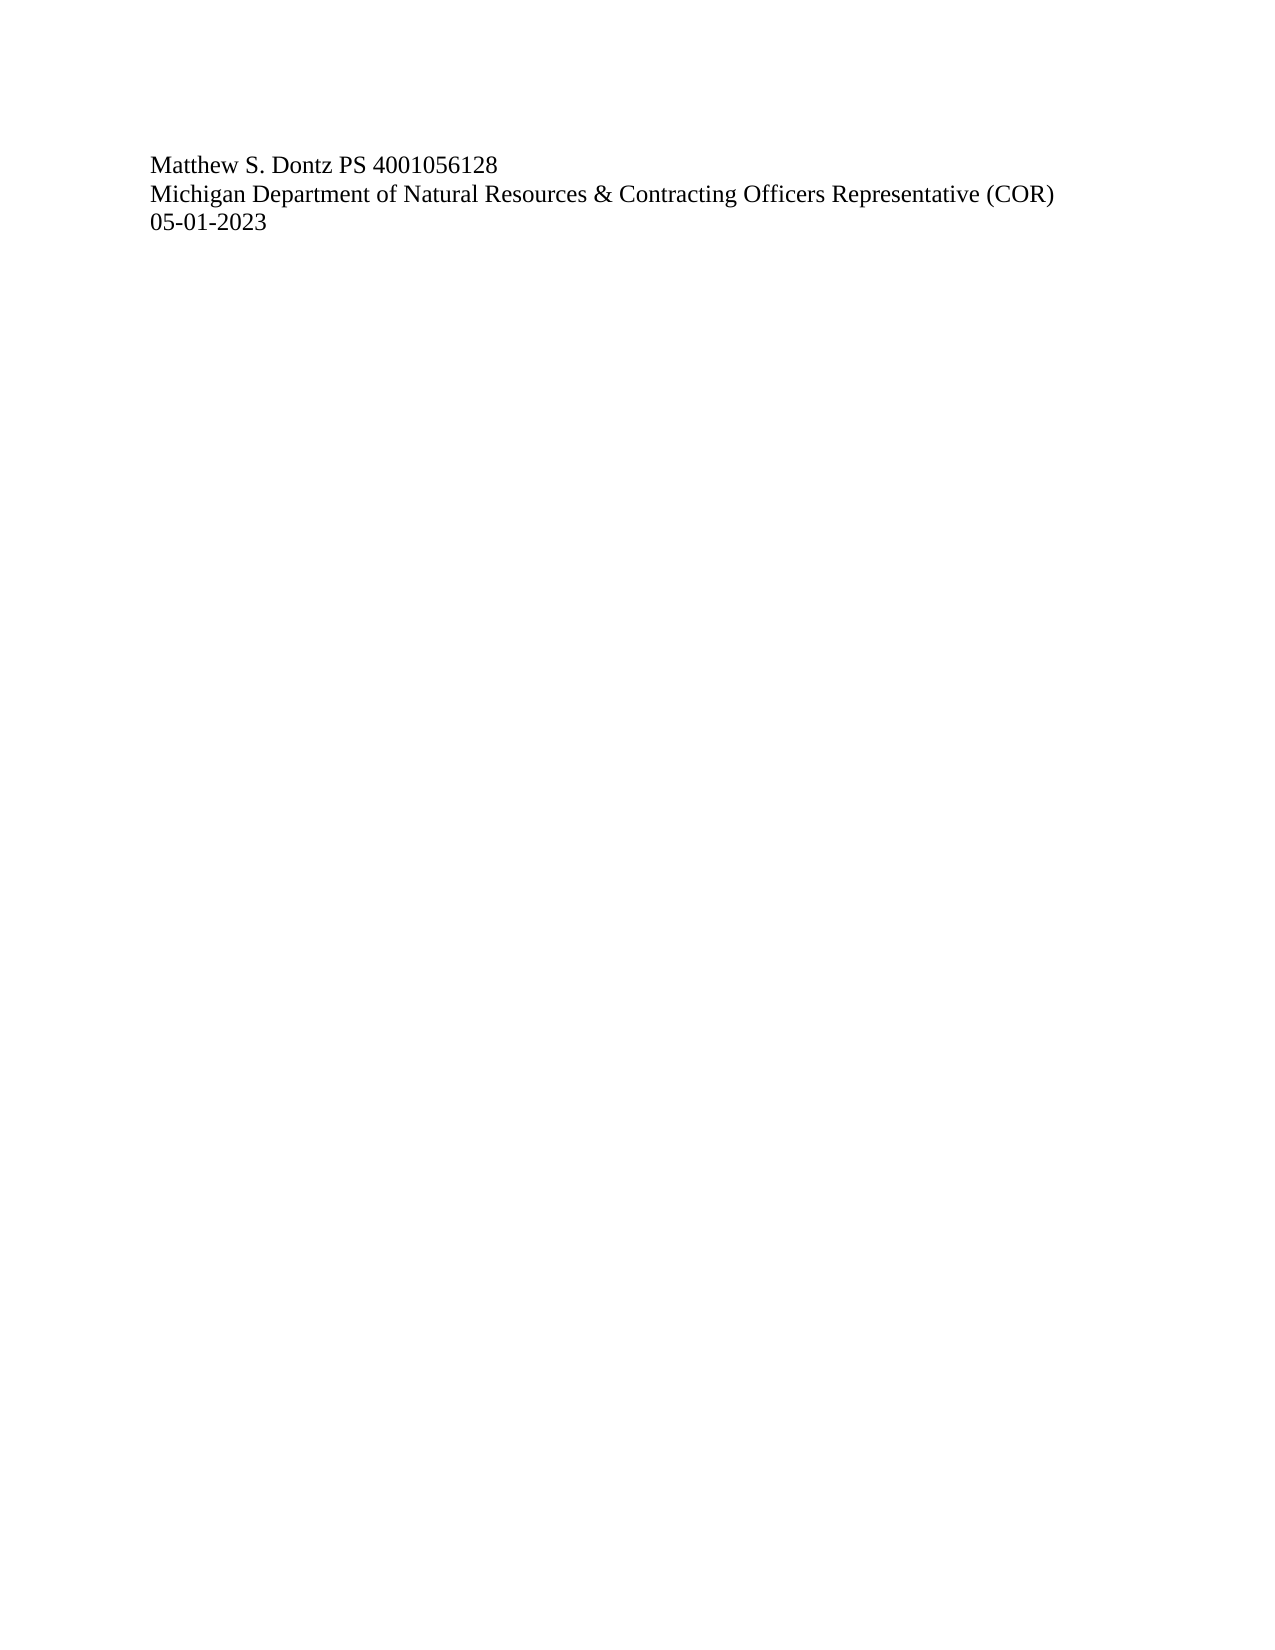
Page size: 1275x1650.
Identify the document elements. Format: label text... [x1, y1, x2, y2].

text Matthew S. Dontz PS 4001056128 [150, 150, 1125, 179]
text 05-01-2023 [150, 207, 1125, 236]
text Michigan Department of Natural Resources & Contracting Officers Representative (COR) [150, 179, 1125, 207]
